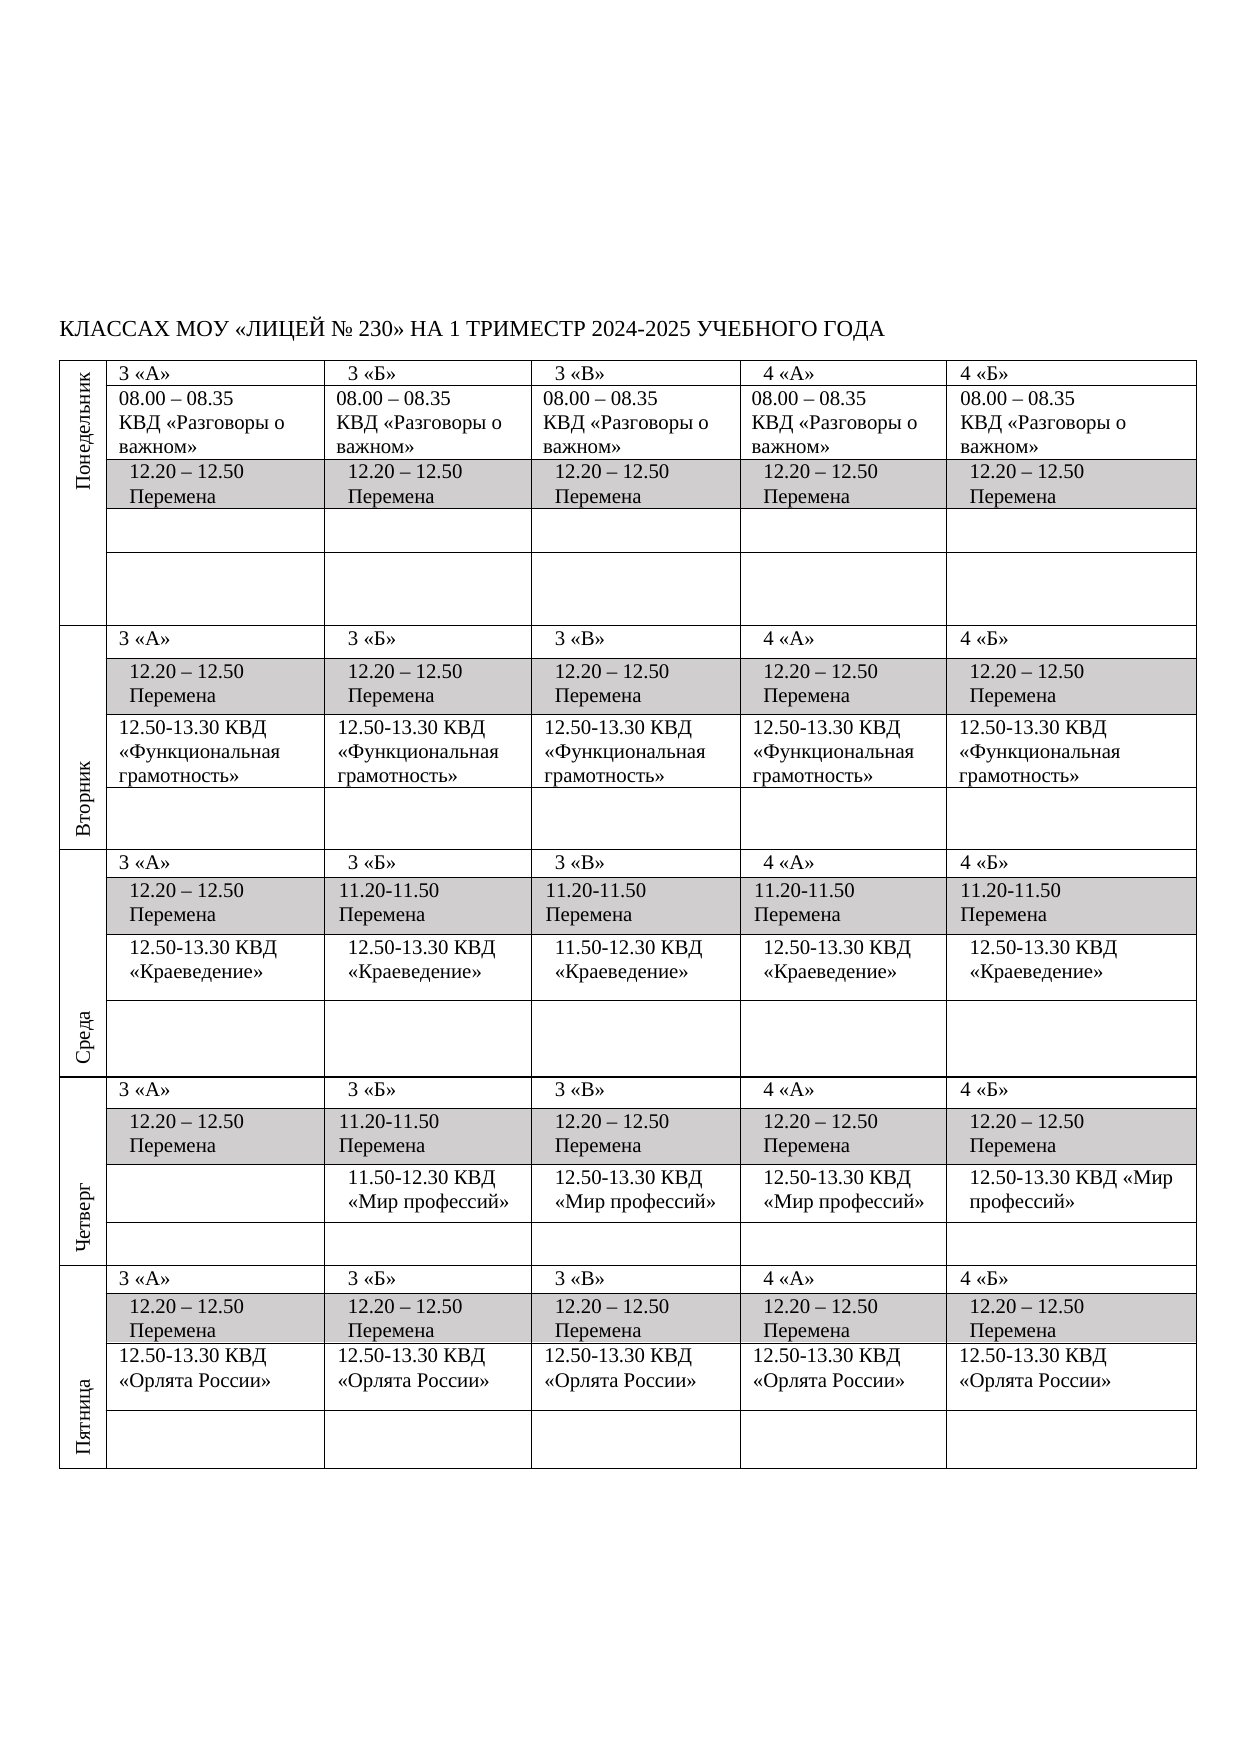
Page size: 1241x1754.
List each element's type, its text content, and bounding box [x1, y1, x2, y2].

table_cell 3 «А» [107, 1266, 324, 1293]
table_cell 12.20 – 12.50 Перемена [741, 1109, 946, 1164]
table_cell 12.20 – 12.50 Перемена [532, 1109, 740, 1164]
table_cell [325, 1223, 531, 1265]
table_cell 12.50-13.30 КВД «Мир профессий» [947, 1165, 1196, 1222]
table_cell 11.20-11.50 Перемена [741, 878, 946, 934]
table_cell [532, 1411, 740, 1467]
table_cell [107, 509, 324, 552]
table_cell [947, 553, 1196, 625]
table_cell [107, 553, 324, 625]
table_cell [947, 1411, 1196, 1467]
table_cell [741, 1001, 946, 1076]
table_cell [532, 1001, 740, 1076]
table_cell [532, 553, 740, 625]
table_cell 08.00 – 08.35 КВД «Разговоры о важном» [107, 386, 324, 458]
table_cell 3 «Б» [325, 1266, 531, 1293]
table_cell 12.50-13.30 КВД «Функциональная грамотность» [532, 715, 740, 787]
table_cell [741, 509, 946, 552]
table_cell [107, 1223, 324, 1265]
table_cell 12.20 – 12.50 Перемена [107, 460, 324, 508]
table_cell 12.50-13.30 КВД «Орлята России» [325, 1344, 531, 1410]
table_cell 12.20 – 12.50 Перемена [325, 460, 531, 508]
table_cell Среда [60, 850, 106, 1076]
table_cell 12.20 – 12.50 Перемена [947, 659, 1196, 714]
table_cell 12.50-13.30 КВД «Краеведение» [107, 935, 324, 1000]
table_cell 3 «Б» [325, 626, 531, 658]
table_cell Вторник [60, 626, 106, 849]
table_cell 12.20 – 12.50 Перемена [532, 460, 740, 508]
table_cell 12.50-13.30 КВД «Орлята России» [741, 1344, 946, 1410]
table_cell 12.20 – 12.50 Перемена [741, 1294, 946, 1342]
table_header 3 «Б» [325, 361, 531, 385]
table_cell [947, 1001, 1196, 1076]
table_cell 12.50-13.30 КВД «Краеведение» [325, 935, 531, 1000]
table_cell 12.50-13.30 КВД «Орлята России» [107, 1344, 324, 1410]
table_cell 4 «Б» [947, 1266, 1196, 1293]
table_cell 4 «Б» [947, 850, 1196, 877]
table_cell 12.20 – 12.50 Перемена [741, 659, 946, 714]
table_cell [741, 788, 946, 849]
table_cell 12.50-13.30 КВД «Функциональная грамотность» [107, 715, 324, 787]
table_cell [741, 553, 946, 625]
table_header 3 «А» [107, 361, 324, 385]
table_header 4 «А» [741, 361, 946, 385]
table_cell [532, 509, 740, 552]
table_cell 11.20-11.50 Перемена [532, 878, 740, 934]
table_cell [741, 1411, 946, 1467]
table_cell [947, 788, 1196, 849]
table_cell 08.00 – 08.35 КВД «Разговоры о важном» [325, 386, 531, 458]
text КЛАССАХ МОУ «ЛИЦЕЙ № 230» НА 1 ТРИМЕСТР 2024-2025 УЧЕБНОГО ГОДА [59, 315, 1196, 341]
table_cell [325, 1001, 531, 1076]
table_cell 12.20 – 12.50 Перемена [532, 659, 740, 714]
table_cell 4 «Б» [947, 626, 1196, 658]
table_header 4 «Б» [947, 361, 1196, 385]
table_cell 3 «А» [107, 1078, 324, 1107]
table_header Понедельник [60, 361, 106, 625]
table_cell 3 «А» [107, 850, 324, 877]
table_cell 12.50-13.30 КВД «Мир профессий» [532, 1165, 740, 1222]
table_cell 08.00 – 08.35 КВД «Разговоры о важном» [532, 386, 740, 458]
table_cell 3 «А» [107, 626, 324, 658]
table_cell 12.20 – 12.50 Перемена [947, 1294, 1196, 1342]
table_cell [107, 1165, 324, 1222]
table_cell 12.50-13.30 КВД «Функциональная грамотность» [947, 715, 1196, 787]
table_cell 3 «В» [532, 850, 740, 877]
table_cell 11.20-11.50 Перемена [947, 878, 1196, 934]
table_cell 3 «В» [532, 1078, 740, 1107]
table_cell 3 «В» [532, 626, 740, 658]
table_cell 12.20 – 12.50 Перемена [325, 659, 531, 714]
table_cell 3 «В» [532, 1266, 740, 1293]
table_cell 12.20 – 12.50 Перемена [741, 460, 946, 508]
table_cell 12.20 – 12.50 Перемена [325, 1294, 531, 1342]
table_cell 4 «А» [741, 1078, 946, 1107]
table_cell 3 «Б» [325, 1078, 531, 1107]
table_cell Четверг [60, 1078, 106, 1265]
table_cell 4 «А» [741, 626, 946, 658]
table_cell [325, 1411, 531, 1467]
table_cell 11.50-12.30 КВД «Мир профессий» [325, 1165, 531, 1222]
table_cell 12.20 – 12.50 Перемена [107, 878, 324, 934]
table_cell 12.50-13.30 КВД «Мир профессий» [741, 1165, 946, 1222]
table_cell 3 «Б» [325, 850, 531, 877]
table_cell 08.00 – 08.35 КВД «Разговоры о важном» [741, 386, 946, 458]
table_cell 4 «Б» [947, 1078, 1196, 1107]
table_cell [107, 1411, 324, 1467]
table_cell 12.50-13.30 КВД «Краеведение» [741, 935, 946, 1000]
table_cell 12.20 – 12.50 Перемена [947, 1109, 1196, 1164]
table_header 3 «В» [532, 361, 740, 385]
table_cell 12.20 – 12.50 Перемена [107, 1294, 324, 1342]
table_cell 08.00 – 08.35 КВД «Разговоры о важном» [947, 386, 1196, 458]
table_cell [325, 788, 531, 849]
table_cell [947, 509, 1196, 552]
table_cell 12.20 – 12.50 Перемена [107, 659, 324, 714]
table_cell 12.50-13.30 КВД «Орлята России» [532, 1344, 740, 1410]
table_cell 12.50-13.30 КВД «Функциональная грамотность» [325, 715, 531, 787]
table_cell 11.20-11.50 Перемена [325, 1109, 531, 1164]
table_cell 12.20 – 12.50 Перемена [947, 460, 1196, 508]
table_cell [107, 788, 324, 849]
table_cell 12.50-13.30 КВД «Краеведение» [947, 935, 1196, 1000]
table_cell [532, 1223, 740, 1265]
table_cell [107, 1001, 324, 1076]
table_cell 12.50-13.30 КВД «Функциональная грамотность» [741, 715, 946, 787]
table_cell 12.20 – 12.50 Перемена [107, 1109, 324, 1164]
table_cell 11.50-12.30 КВД «Краеведение» [532, 935, 740, 1000]
table_cell [741, 1223, 946, 1265]
table_cell 12.50-13.30 КВД «Орлята России» [947, 1344, 1196, 1410]
table_cell [947, 1223, 1196, 1265]
table_cell 4 «А» [741, 1266, 946, 1293]
table_cell Пятница [60, 1266, 106, 1467]
table_cell [325, 509, 531, 552]
table_cell [532, 788, 740, 849]
table_cell [325, 553, 531, 625]
table_cell 4 «А» [741, 850, 946, 877]
table_cell 12.20 – 12.50 Перемена [532, 1294, 740, 1342]
table_cell 11.20-11.50 Перемена [325, 878, 531, 934]
